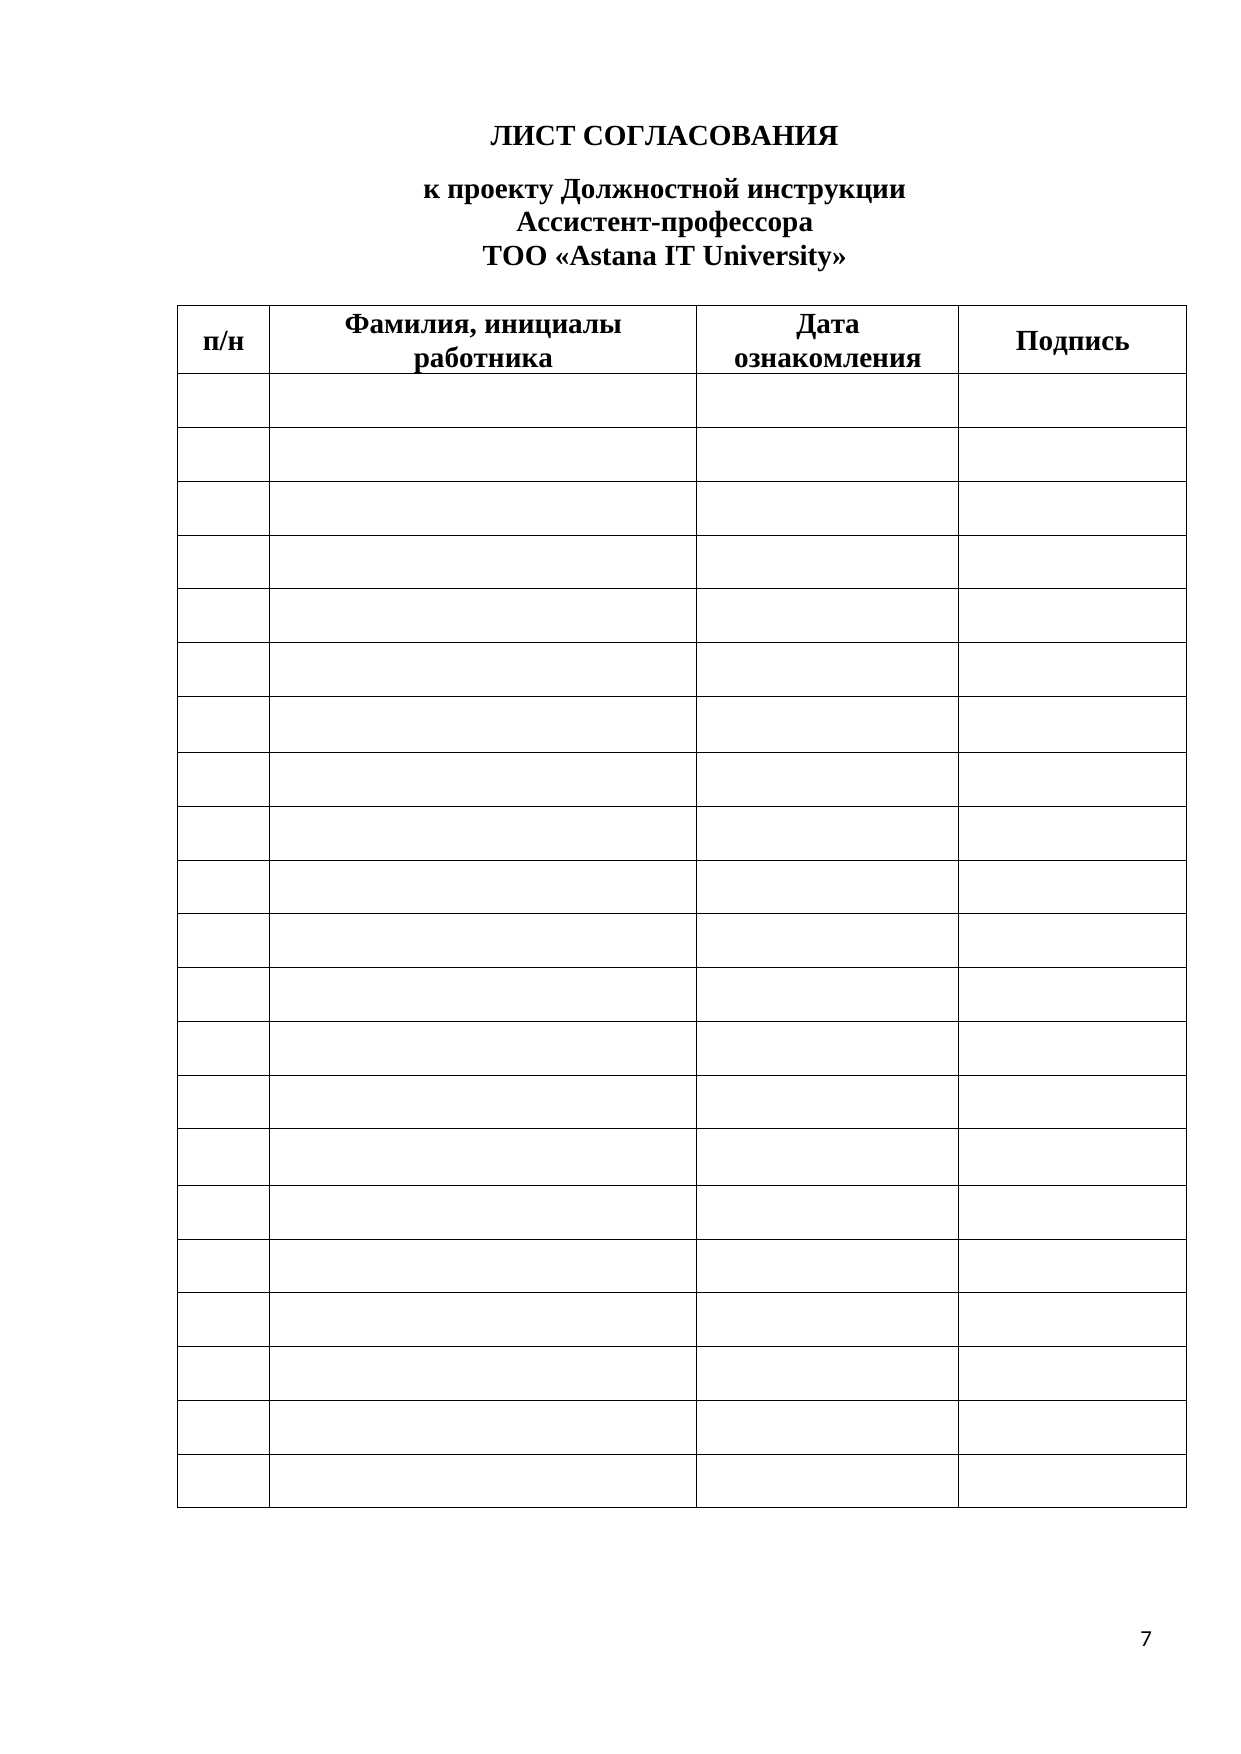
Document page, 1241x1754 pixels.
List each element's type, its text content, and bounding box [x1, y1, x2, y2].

table_cell [959, 536, 1186, 588]
table_cell [697, 1129, 958, 1185]
table_cell [697, 753, 958, 806]
table_cell [959, 428, 1186, 481]
table_cell [270, 374, 696, 427]
table_cell [959, 914, 1186, 967]
table_cell [697, 428, 958, 481]
table_cell [697, 1401, 958, 1453]
table_cell [270, 1240, 696, 1292]
table_cell [178, 1347, 269, 1400]
table_cell [178, 753, 269, 806]
table_cell [697, 697, 958, 752]
table_cell [697, 807, 958, 859]
table_cell [959, 1347, 1186, 1400]
table_cell [959, 1401, 1186, 1453]
table_cell [697, 1022, 958, 1074]
table_cell [178, 1186, 269, 1238]
table_cell [270, 1076, 696, 1128]
table_cell [697, 1347, 958, 1400]
table_cell [178, 1240, 269, 1292]
table_cell [697, 861, 958, 913]
table_header Фамилия, инициалы работника [270, 306, 696, 373]
table_cell [697, 589, 958, 642]
table_cell [178, 968, 269, 1021]
text ЛИСТ СОГЛАСОВАНИЯ [177, 118, 1152, 152]
table_cell [697, 968, 958, 1021]
table_cell [270, 643, 696, 696]
table_cell [697, 374, 958, 427]
table_cell [697, 1293, 958, 1346]
table_header Подпись [959, 306, 1186, 373]
table_cell [959, 753, 1186, 806]
table_cell [270, 482, 696, 534]
table_cell [178, 1401, 269, 1453]
table_cell [959, 643, 1186, 696]
table_cell [178, 1076, 269, 1128]
table_cell [270, 1293, 696, 1346]
table_cell [697, 536, 958, 588]
table_cell [178, 482, 269, 534]
table_cell [178, 807, 269, 859]
table_cell [959, 968, 1186, 1021]
table_cell [270, 1129, 696, 1185]
table_cell [178, 914, 269, 967]
table_cell [178, 428, 269, 481]
table_cell [959, 1455, 1186, 1507]
table_cell [697, 1240, 958, 1292]
table_cell [697, 643, 958, 696]
text к проекту Должностной инструкции [177, 171, 1152, 204]
text Ассистент-профессора [177, 204, 1152, 238]
table_cell [959, 482, 1186, 534]
table_cell [178, 374, 269, 427]
table_cell [178, 1129, 269, 1185]
table_cell [697, 1076, 958, 1128]
table_cell [270, 589, 696, 642]
table_cell [270, 753, 696, 806]
table_cell [270, 1186, 696, 1238]
table_cell [270, 428, 696, 481]
text ТОО «Astana IT University» [177, 238, 1152, 272]
table_header п/н [178, 306, 269, 373]
table_cell [270, 807, 696, 859]
table_cell [270, 914, 696, 967]
table_cell [178, 1455, 269, 1507]
table_cell [959, 374, 1186, 427]
table_cell [697, 1455, 958, 1507]
table_cell [959, 697, 1186, 752]
table_cell [697, 914, 958, 967]
table_cell [959, 1186, 1186, 1238]
table_cell [270, 1401, 696, 1453]
table_cell [178, 536, 269, 588]
table_cell [270, 1455, 696, 1507]
table_cell [178, 861, 269, 913]
table_cell [270, 697, 696, 752]
table_cell [178, 697, 269, 752]
table_cell [270, 536, 696, 588]
table_header Дата ознакомления [697, 306, 958, 373]
table_cell [697, 482, 958, 534]
table_cell [959, 1076, 1186, 1128]
table_cell [959, 1240, 1186, 1292]
table_cell [178, 1293, 269, 1346]
table_cell [270, 968, 696, 1021]
table_cell [959, 861, 1186, 913]
table_cell [270, 861, 696, 913]
table_cell [959, 807, 1186, 859]
table_cell [270, 1022, 696, 1074]
table_cell [959, 1293, 1186, 1346]
table_cell [178, 643, 269, 696]
table_cell [959, 589, 1186, 642]
table_cell [959, 1129, 1186, 1185]
table_cell [178, 1022, 269, 1074]
table_cell [178, 589, 269, 642]
table_cell [959, 1022, 1186, 1074]
table_cell [697, 1186, 958, 1238]
table_cell [270, 1347, 696, 1400]
